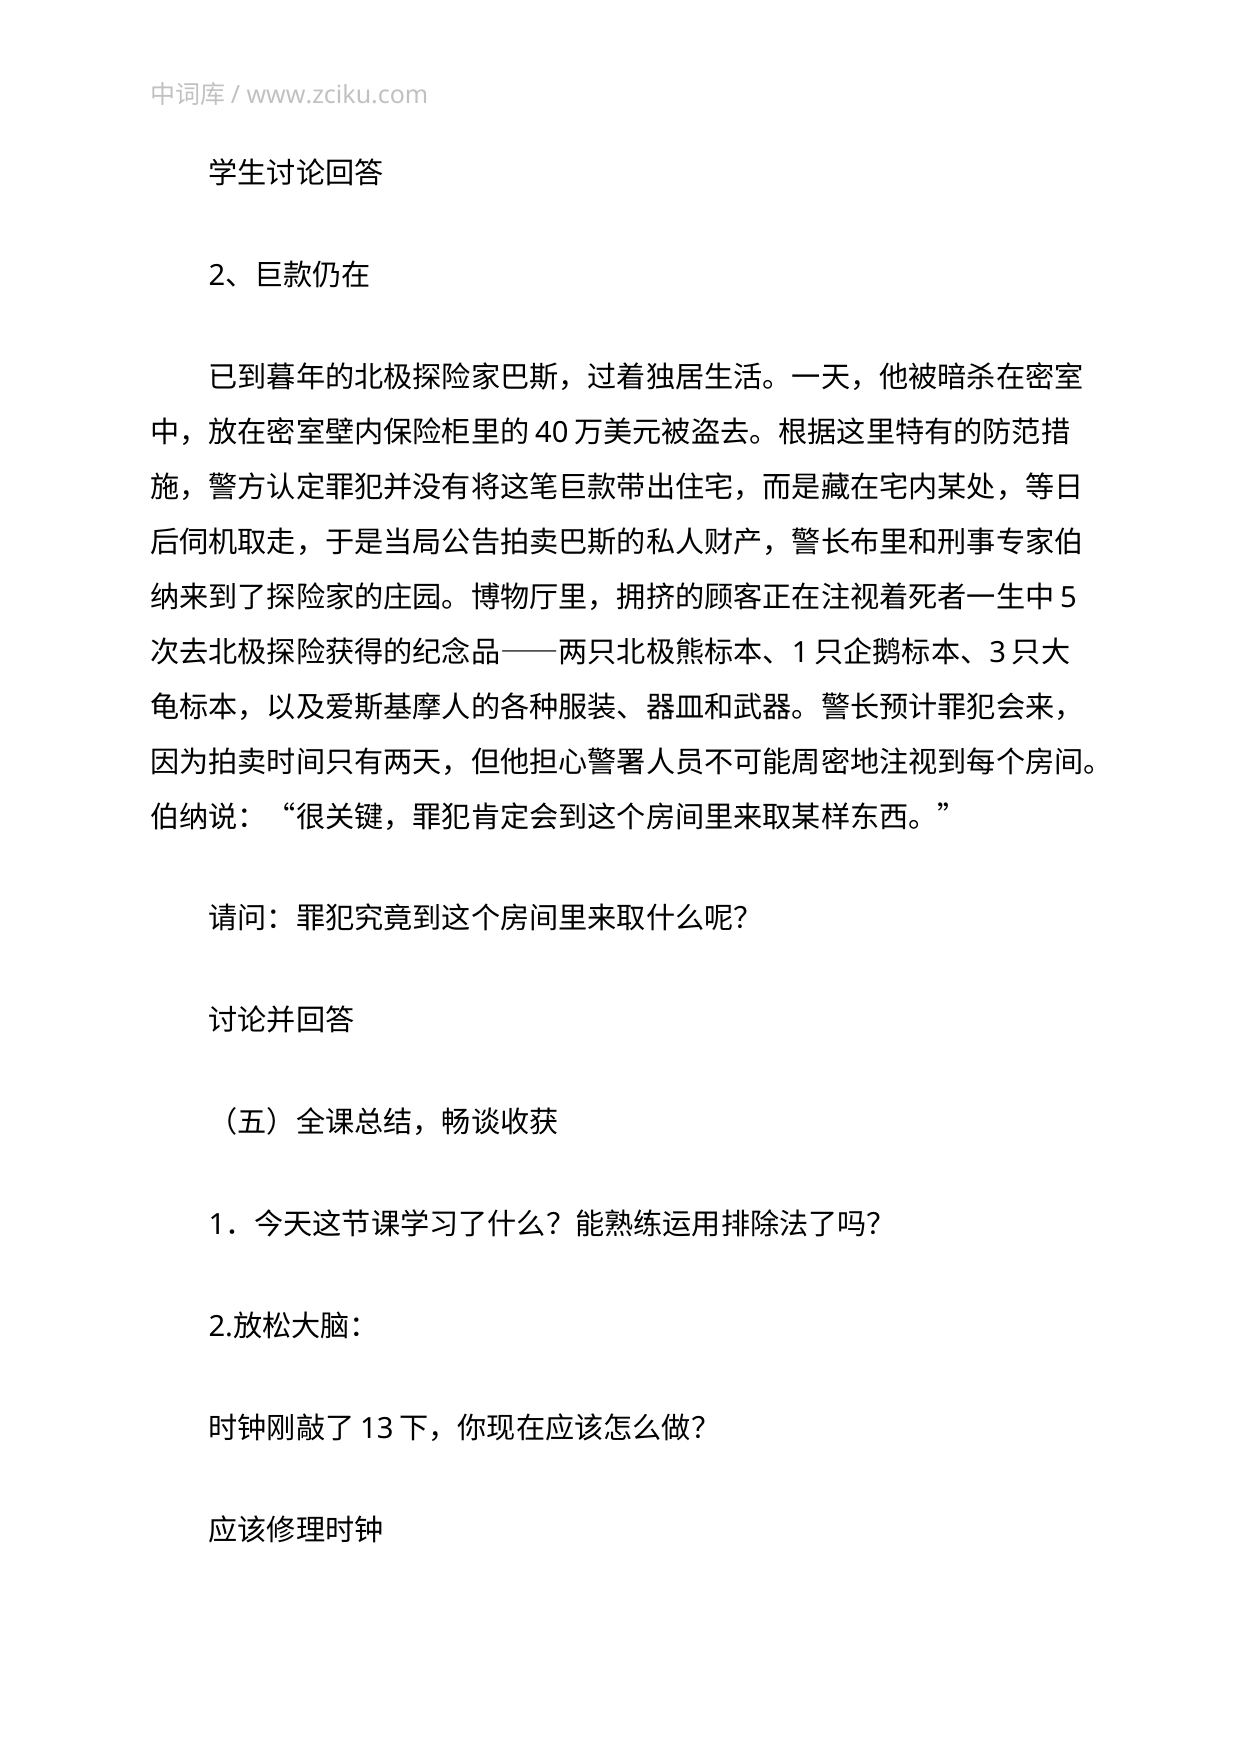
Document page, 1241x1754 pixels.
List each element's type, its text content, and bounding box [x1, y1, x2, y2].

text 1．今天这节课学习了什么？能熟练运用排除法了吗？ [150, 1200, 1090, 1243]
text 应该修理时钟 [150, 1506, 1090, 1548]
text 2、巨款仍在 [150, 252, 1090, 294]
text （五）全课总结，畅谈收获 [150, 1098, 1090, 1141]
text 已到暮年的北极探险家巴斯，过着独居生活。一天，他被暗杀在密室中，放在密室壁内保险柜里的40万美元被盗去。根据这里特有的防范措施，警方认定罪犯并没有将这笔巨款带出住宅，而是藏在宅内某处，等日后伺机取走，于是当局公告拍卖巴斯的私人财产，警长布里和刑事专家伯纳来到了探险家的庄园。博物厅里，拥挤的顾客正在注视着死者一生中5次去北极探险获得的纪念品——两只北极熊标本、1只企鹅标本、3只大龟标本，以及爱斯基摩人的各种服装、器皿和武器。警长预计罪犯会来，因为拍卖时间只有两天，但他担心警署人员不可能周密地注视到每个房间。伯纳说：“很关键，罪犯肯定会到这个房间里来取某样东西。” [150, 354, 1090, 836]
text 请问：罪犯究竟到这个房间里来取什么呢？ [150, 895, 1090, 937]
text 讨论并回答 [150, 997, 1090, 1039]
text 学生讨论回答 [150, 150, 1090, 192]
text 2.放松大脑： [150, 1302, 1090, 1345]
text 时钟刚敲了13下，你现在应该怎么做？ [150, 1404, 1090, 1447]
